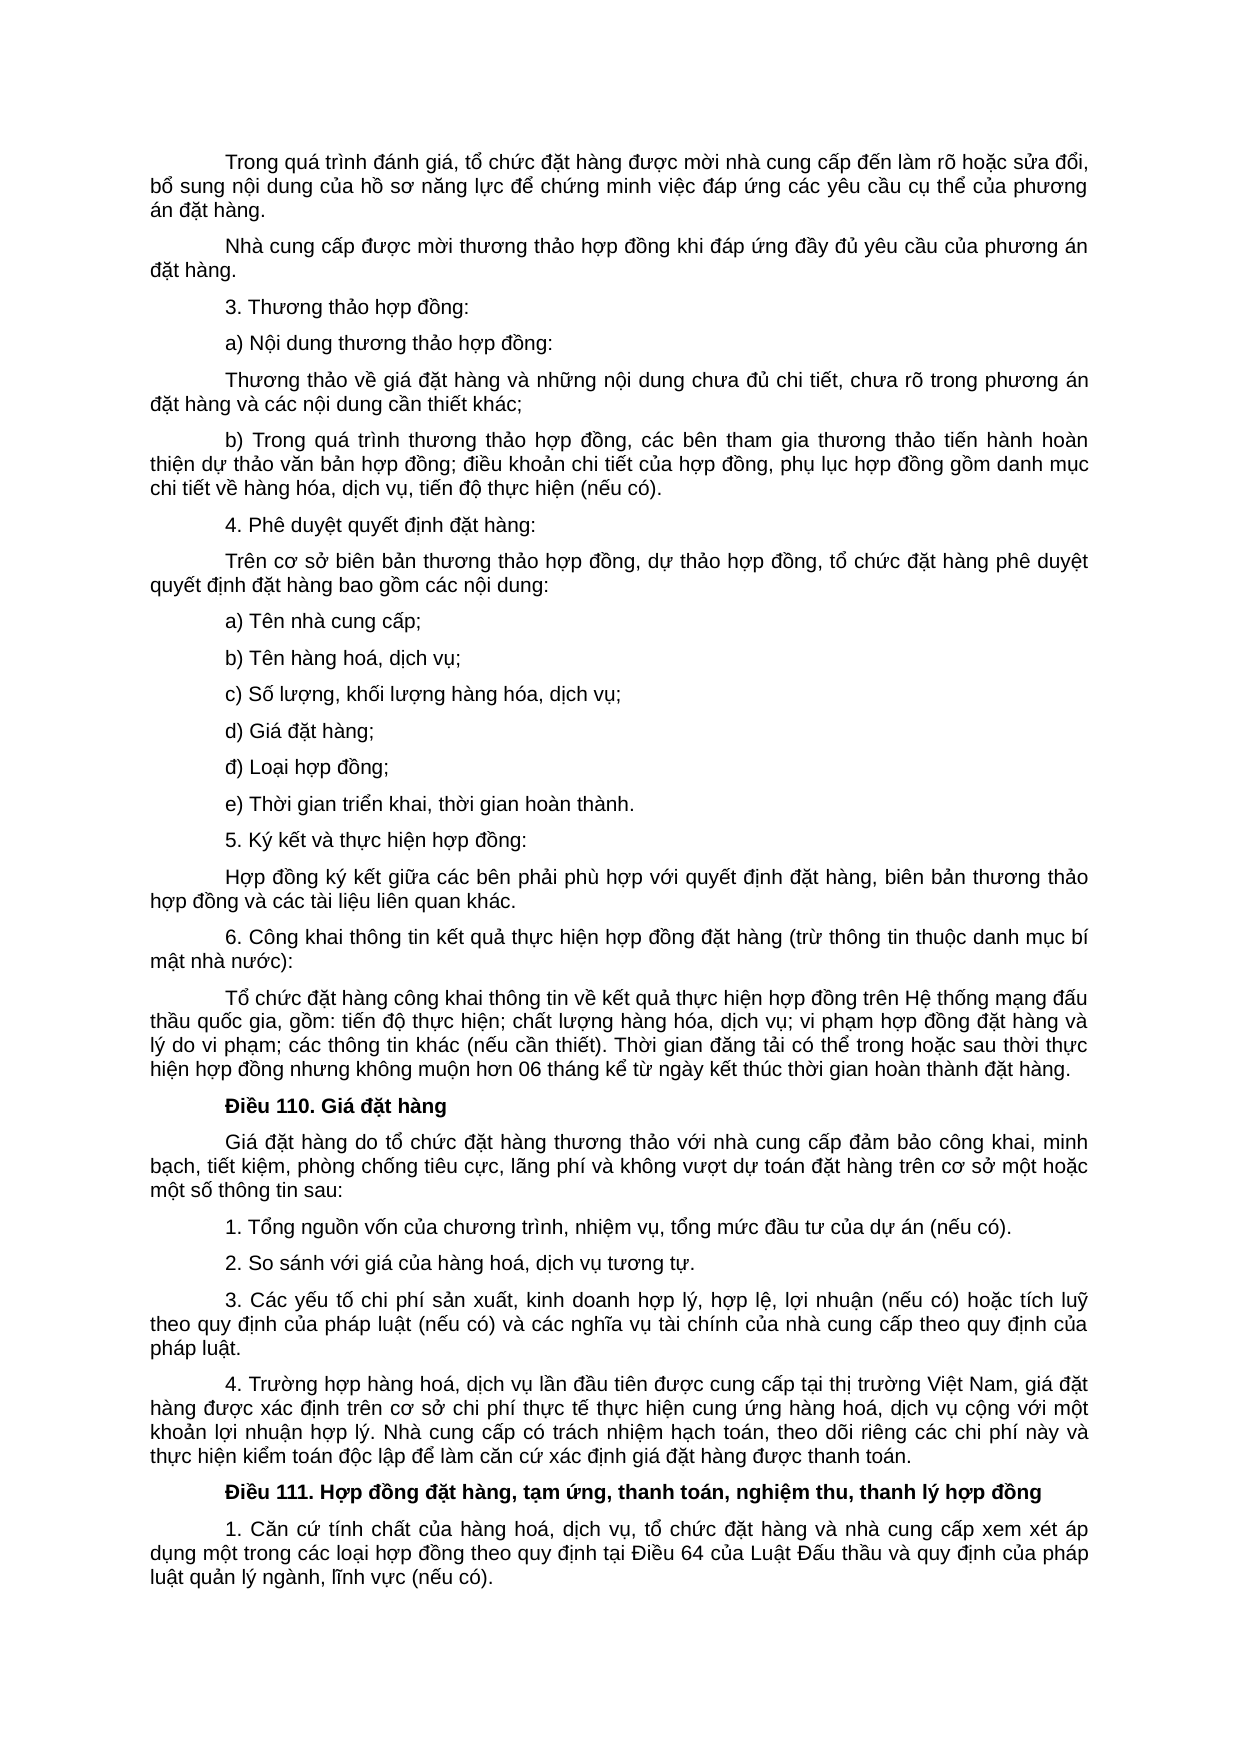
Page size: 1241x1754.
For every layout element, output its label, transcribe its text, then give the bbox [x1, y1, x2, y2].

text Nhà cung cấp được mời thương thảo hợp đồng khi đáp ứng đầy đủ yêu cầu của phương án đặt hàng. [150, 234, 1090, 282]
text 4. Phê duyệt quyết định đặt hàng: [150, 512, 1090, 536]
text Điều 110. Giá đặt hàng [150, 1094, 1090, 1118]
text 1. Tổng nguồn vốn của chương trình, nhiệm vụ, tổng mức đầu tư của dự án (nếu có). [150, 1214, 1090, 1238]
text 2. So sánh với giá của hàng hoá, dịch vụ tương tự. [150, 1251, 1090, 1275]
text 6. Công khai thông tin kết quả thực hiện hợp đồng đặt hàng (trừ thông tin thuộc danh mục bí mật nhà nước): [150, 925, 1090, 973]
text Thương thảo về giá đặt hàng và những nội dung chưa đủ chi tiết, chưa rõ trong phương án đặt hàng và các nội dung cần thiết khác; [150, 368, 1090, 416]
text Trên cơ sở biên bản thương thảo hợp đồng, dự thảo hợp đồng, tổ chức đặt hàng phê duyệt quyết định đặt hàng bao gồm các nội dung: [150, 549, 1090, 597]
text 4. Trường hợp hàng hoá, dịch vụ lần đầu tiên được cung cấp tại thị trường Việt Nam, giá đặt hàng được xác định trên cơ sở chi phí thực tế thực hiện cung ứng hàng hoá, dịch vụ cộng với một khoản lợi nhuận hợp lý. Nhà cung cấp có trách nhiệm hạch toán, theo dõi riêng các chi phí này và thực hiện kiểm toán độc lập để làm căn cứ xác định giá đặt hàng được thanh toán. [150, 1372, 1090, 1468]
text 5. Ký kết và thực hiện hợp đồng: [150, 828, 1090, 852]
text c) Số lượng, khối lượng hàng hóa, dịch vụ; [150, 682, 1090, 706]
text 3. Thương thảo hợp đồng: [150, 295, 1090, 319]
text Tổ chức đặt hàng công khai thông tin về kết quả thực hiện hợp đồng trên Hệ thống mạng đấu thầu quốc gia, gồm: tiến độ thực hiện; chất lượng hàng hóa, dịch vụ; vi phạm hợp đồng đặt hàng và lý do vi phạm; các thông tin khác (nếu cần thiết). Thời gian đăng tải có thể trong hoặc sau thời thực hiện hợp đồng nhưng không muộn hơn 06 tháng kể từ ngày kết thúc thời gian hoàn thành đặt hàng. [150, 985, 1090, 1081]
text Điều 111. Hợp đồng đặt hàng, tạm ứng, thanh toán, nghiệm thu, thanh lý hợp đồng [150, 1480, 1090, 1504]
text 3. Các yếu tố chi phí sản xuất, kinh doanh hợp lý, hợp lệ, lợi nhuận (nếu có) hoặc tích luỹ theo quy định của pháp luật (nếu có) và các nghĩa vụ tài chính của nhà cung cấp theo quy định của pháp luật. [150, 1287, 1090, 1359]
text Hợp đồng ký kết giữa các bên phải phù hợp với quyết định đặt hàng, biên bản thương thảo hợp đồng và các tài liệu liên quan khác. [150, 864, 1090, 912]
text đ) Loại hợp đồng; [150, 755, 1090, 779]
text a) Tên nhà cung cấp; [150, 609, 1090, 633]
text e) Thời gian triển khai, thời gian hoàn thành. [150, 792, 1090, 816]
text b) Trong quá trình thương thảo hợp đồng, các bên tham gia thương thảo tiến hành hoàn thiện dự thảo văn bản hợp đồng; điều khoản chi tiết của hợp đồng, phụ lục hợp đồng gồm danh mục chi tiết về hàng hóa, dịch vụ, tiến độ thực hiện (nếu có). [150, 428, 1090, 500]
text Trong quá trình đánh giá, tổ chức đặt hàng được mời nhà cung cấp đến làm rõ hoặc sửa đổi, bổ sung nội dung của hồ sơ năng lực để chứng minh việc đáp ứng các yêu cầu cụ thể của phương án đặt hàng. [150, 150, 1090, 222]
text b) Tên hàng hoá, dịch vụ; [150, 646, 1090, 670]
text a) Nội dung thương thảo hợp đồng: [150, 331, 1090, 355]
text 1. Căn cứ tính chất của hàng hoá, dịch vụ, tổ chức đặt hàng và nhà cung cấp xem xét áp dụng một trong các loại hợp đồng theo quy định tại Điều 64 của Luật Đấu thầu và quy định của pháp luật quản lý ngành, lĩnh vực (nếu có). [150, 1517, 1090, 1588]
text d) Giá đặt hàng; [150, 719, 1090, 743]
text Giá đặt hàng do tổ chức đặt hàng thương thảo với nhà cung cấp đảm bảo công khai, minh bạch, tiết kiệm, phòng chống tiêu cực, lãng phí và không vượt dự toán đặt hàng trên cơ sở một hoặc một số thông tin sau: [150, 1130, 1090, 1202]
